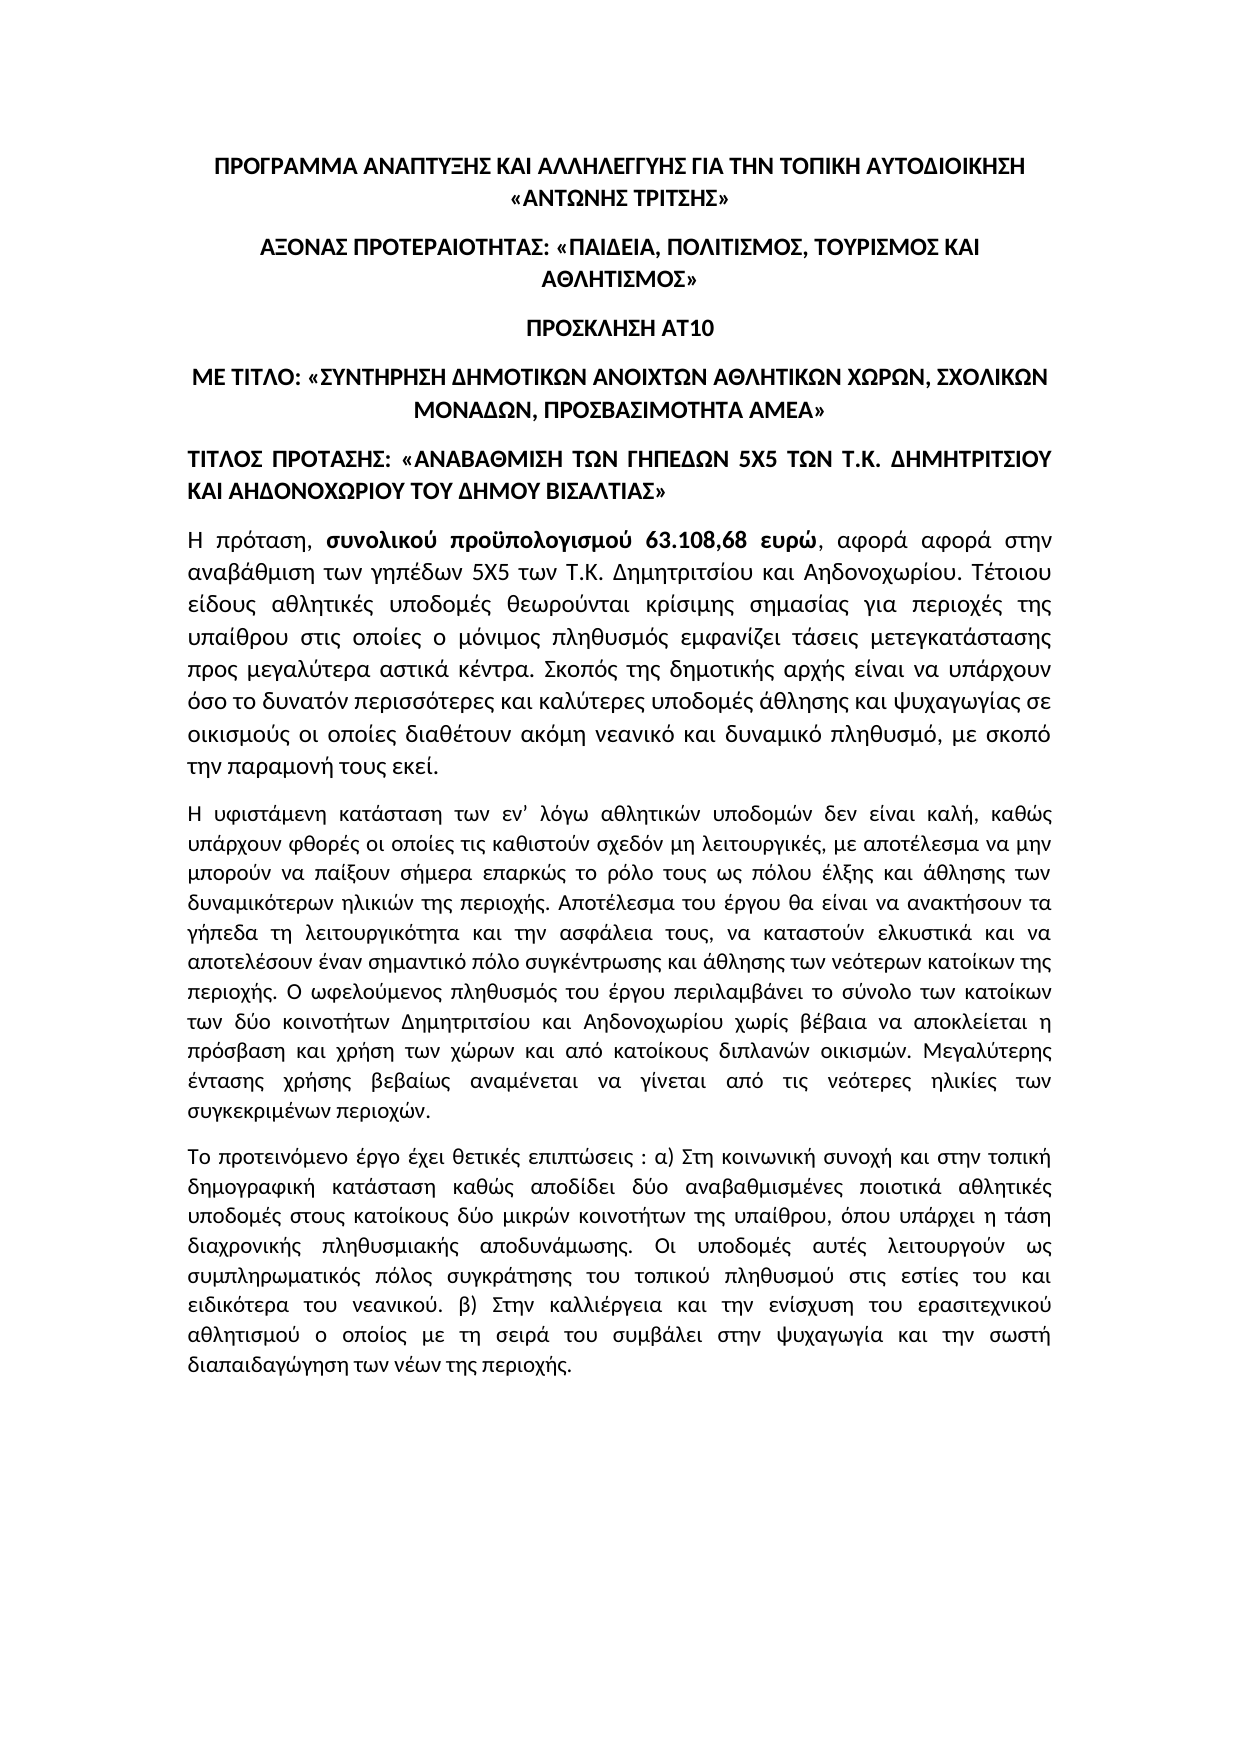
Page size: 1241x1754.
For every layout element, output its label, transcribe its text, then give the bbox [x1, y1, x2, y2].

text Η πρόταση, συνολικού προϋπολογισμού 63.108,68 ευρώ, αφορά αφορά στην αναβάθμιση των γηπέδων 5X5 των Τ.Κ. Δημητριτσίου και Αηδονοχωρίου. Τέτοιου είδους αθλητικές υποδομές θεωρούνται κρίσιμης σημασίας για περιοχές της υπαίθρου στις οποίες ο μόνιμος πληθυσμός εμφανίζει τάσεις μετεγκατάστασης προς μεγαλύτερα αστικά κέντρα. Σκοπός της δημοτικής αρχής είναι να υπάρχουν όσο το δυνατόν περισσότερες και καλύτερες υποδομές άθλησης και ψυχαγωγίας σε οικισμούς οι οποίες διαθέτουν ακόμη νεανικό και δυναμικό πληθυσμό, με σκοπό την παραμονή τους εκεί. [187, 524, 1053, 781]
text ΜΕ ΤΙΤΛΟ: «ΣΥΝΤΗΡΗΣΗ ΔΗΜΟΤΙΚΩΝ ΑΝΟΙΧΤΩΝ ΑΘΛΗΤΙΚΩΝ ΧΩΡΩΝ, ΣΧΟΛΙΚΩΝ ΜΟΝΑΔΩΝ, ΠΡΟΣΒΑΣΙΜΟΤΗΤΑ ΑΜΕΑ» [187, 361, 1053, 424]
text Η υφιστάμενη κατάσταση των εν’ λόγω αθλητικών υποδομών δεν είναι καλή, καθώς υπάρχουν φθορές οι οποίες τις καθιστούν σχεδόν μη λειτουργικές, με αποτέλεσμα να μην μπορούν να παίξουν σήμερα επαρκώς το ρόλο τους ως πόλου έλξης και άθλησης των δυναμικότερων ηλικιών της περιοχής. Αποτέλεσμα του έργου θα είναι να ανακτήσουν τα γήπεδα τη λειτουργικότητα και την ασφάλεια τους, να καταστούν ελκυστικά και να αποτελέσουν έναν σημαντικό πόλο συγκέντρωσης και άθλησης των νεότερων κατοίκων της περιοχής. Ο ωφελούμενος πληθυσμός του έργου περιλαμβάνει το σύνολο των κατοίκων των δύο κοινοτήτων Δημητριτσίου και Αηδονοχωρίου χωρίς βέβαια να αποκλείεται η πρόσβαση και χρήση των χώρων και από κατοίκους διπλανών οικισμών. Μεγαλύτερης έντασης χρήσης βεβαίως αναμένεται να γίνεται από τις νεότερες ηλικίες των συγκεκριμένων περιοχών. [187, 799, 1053, 1124]
text ΠΡΟΓΡΑΜΜΑ ΑΝΑΠΤΥΞΗΣ ΚΑΙ ΑΛΛΗΛΕΓΓΥΗΣ ΓΙΑ ΤΗΝ ΤΟΠΙΚΗ ΑΥΤΟΔΙΟΙΚΗΣΗ «ΑΝΤΩΝΗΣ ΤΡΙΤΣΗΣ» [187, 150, 1053, 213]
text ΠΡΟΣΚΛΗΣΗ ΑΤ10 [187, 312, 1053, 343]
text ΤΙΤΛΟΣ ΠΡΟΤΑΣΗΣ: «ΑΝΑΒΑΘΜΙΣΗ TΩΝ ΓΗΠΕΔΩΝ 5X5 ΤΩΝ Τ.Κ. ΔΗΜΗΤΡΙΤΣΙΟΥ ΚΑΙ ΑΗΔΟΝΟΧΩΡΙΟΥ ΤΟΥ ΔΗΜΟΥ ΒΙΣΑΛΤΙΑΣ» [187, 443, 1053, 506]
text Το προτεινόμενο έργο έχει θετικές επιπτώσεις : α) Στη κοινωνική συνοχή και στην τοπική δημογραφική κατάσταση καθώς αποδίδει δύο αναβαθμισμένες ποιοτικά αθλητικές υποδομές στους κατοίκους δύο μικρών κοινοτήτων της υπαίθρου, όπου υπάρχει η τάση διαχρονικής πληθυσμιακής αποδυνάμωσης. Οι υποδομές αυτές λειτουργούν ως συμπληρωματικός πόλος συγκράτησης του τοπικού πληθυσμού στις εστίες του και ειδικότερα του νεανικού. β) Στην καλλιέργεια και την ενίσχυση του ερασιτεχνικού αθλητισμού ο οποίος με τη σειρά του συμβάλει στην ψυχαγωγία και την σωστή διαπαιδαγώγηση των νέων της περιοχής. [187, 1142, 1053, 1378]
text ΑΞΟΝΑΣ ΠΡΟΤΕΡΑΙΟΤΗΤΑΣ: «ΠΑΙΔΕΙΑ, ΠΟΛΙΤΙΣΜΟΣ, ΤΟΥΡΙΣΜΟΣ ΚΑΙ ΑΘΛΗΤΙΣΜΟΣ» [187, 231, 1053, 294]
